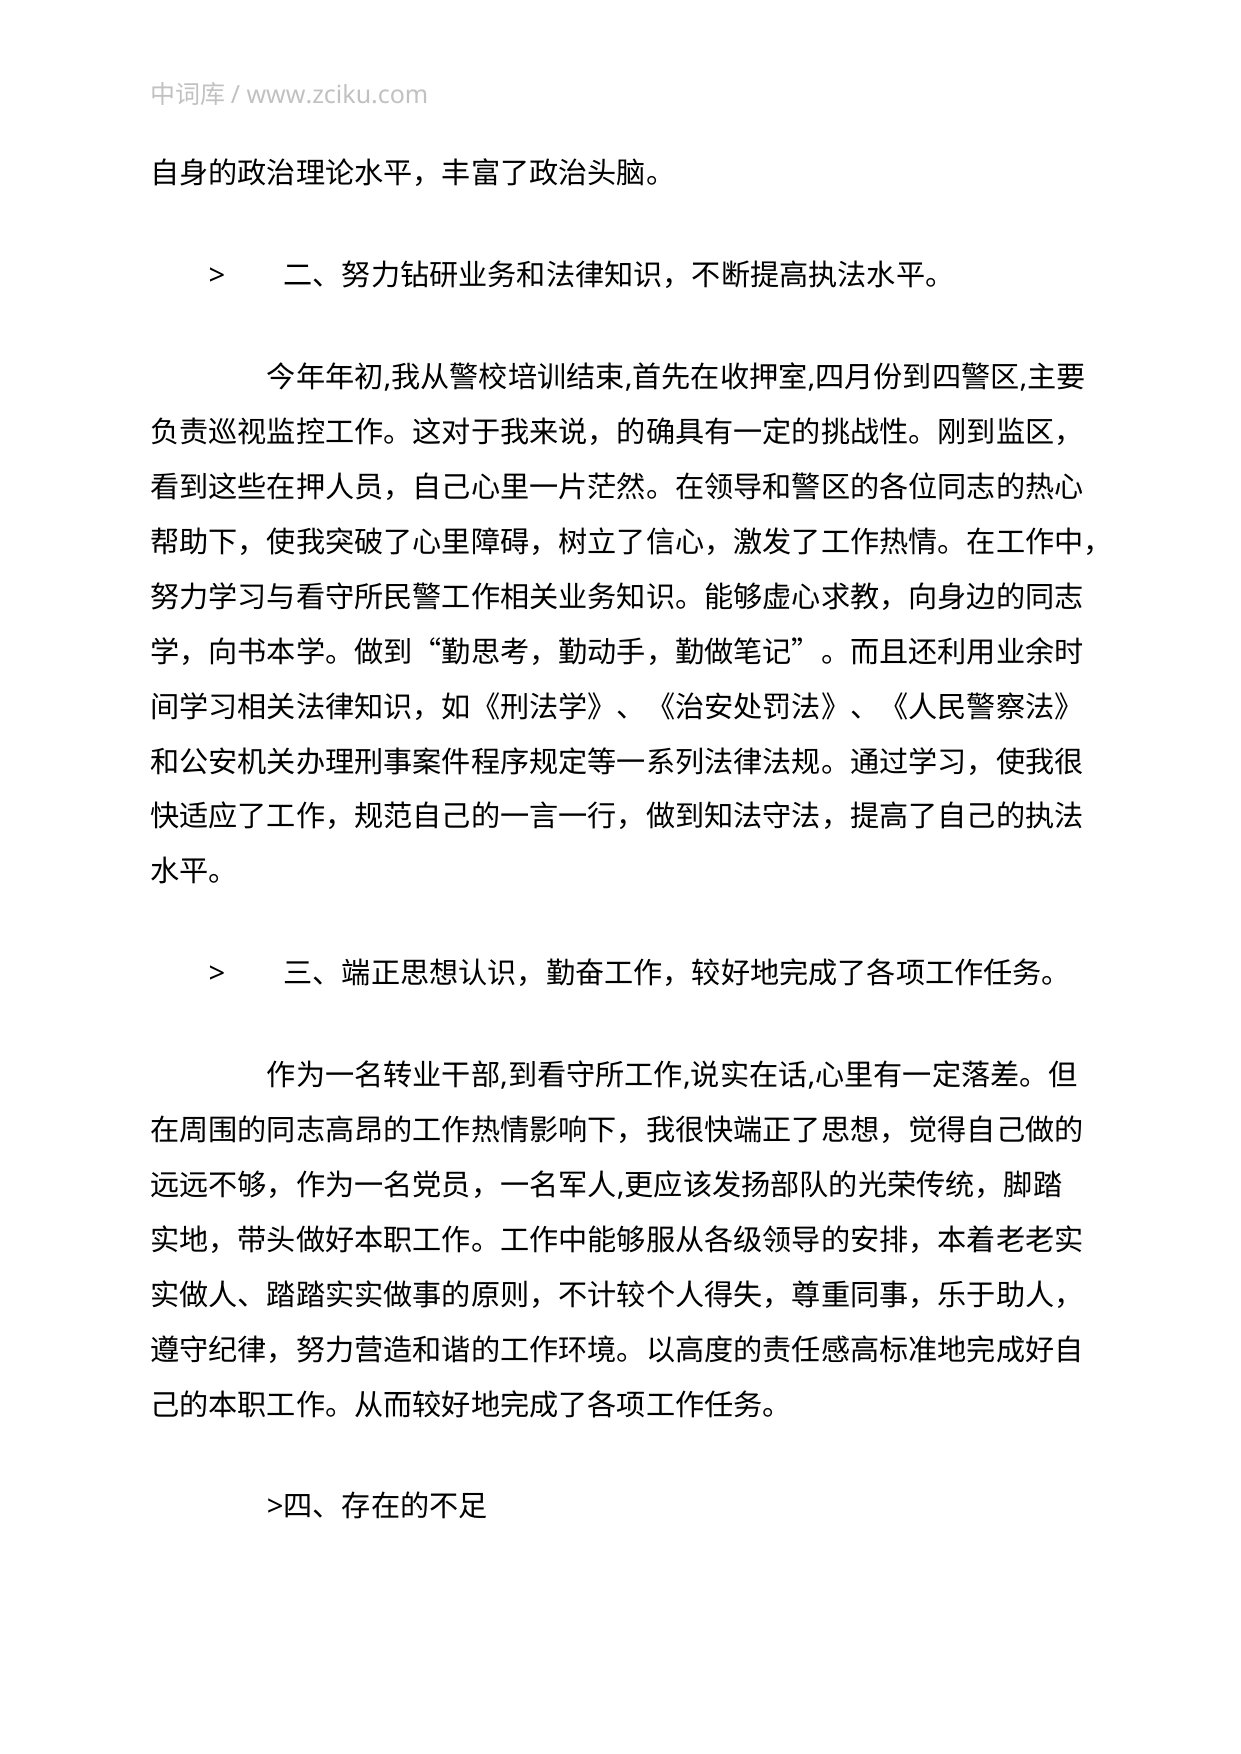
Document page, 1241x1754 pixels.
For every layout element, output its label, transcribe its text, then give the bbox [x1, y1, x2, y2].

text 作为一名转业干部,到看守所工作,说实在话,心里有一定落差。但在周围的同志高昂的工作热情影响下，我很快端正了思想，觉得自己做的远远不够，作为一名党员，一名军人,更应该发扬部队的光荣传统，脚踏实地，带头做好本职工作。工作中能够服从各级领导的安排，本着老老实实做人、踏踏实实做事的原则，不计较个人得失，尊重同事，乐于助人，遵守纪律，努力营造和谐的工作环境。以高度的责任感高标准地完成好自己的本职工作。从而较好地完成了各项工作任务。 [150, 1052, 1090, 1423]
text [150, 150, 1090, 192]
text 今年年初,我从警校培训结束,首先在收押室,四月份到四警区,主要负责巡视监控工作。这对于我来说，的确具有一定的挑战性。刚到监区，看到这些在押人员，自己心里一片茫然。在领导和警区的各位同志的热心帮助下，使我突破了心里障碍，树立了信心，激发了工作热情。在工作中，努力学习与看守所民警工作相关业务知识。能够虚心求教，向身边的同志学，向书本学。做到“勤思考，勤动手，勤做笔记”。而且还利用业余时间学习相关法律知识，如《刑法学》、《治安处罚法》、《人民警察法》和公安机关办理刑事案件程序规定等一系列法律法规。通过学习，使我很快适应了工作，规范自己的一言一行，做到知法守法，提高了自己的执法水平。 [150, 354, 1090, 890]
text >四、存在的不足 [150, 1483, 1090, 1525]
text > 二、努力钻研业务和法律知识，不断提高执法水平。 [150, 252, 1090, 294]
text > 三、端正思想认识，勤奋工作，较好地完成了各项工作任务。 [150, 950, 1090, 992]
